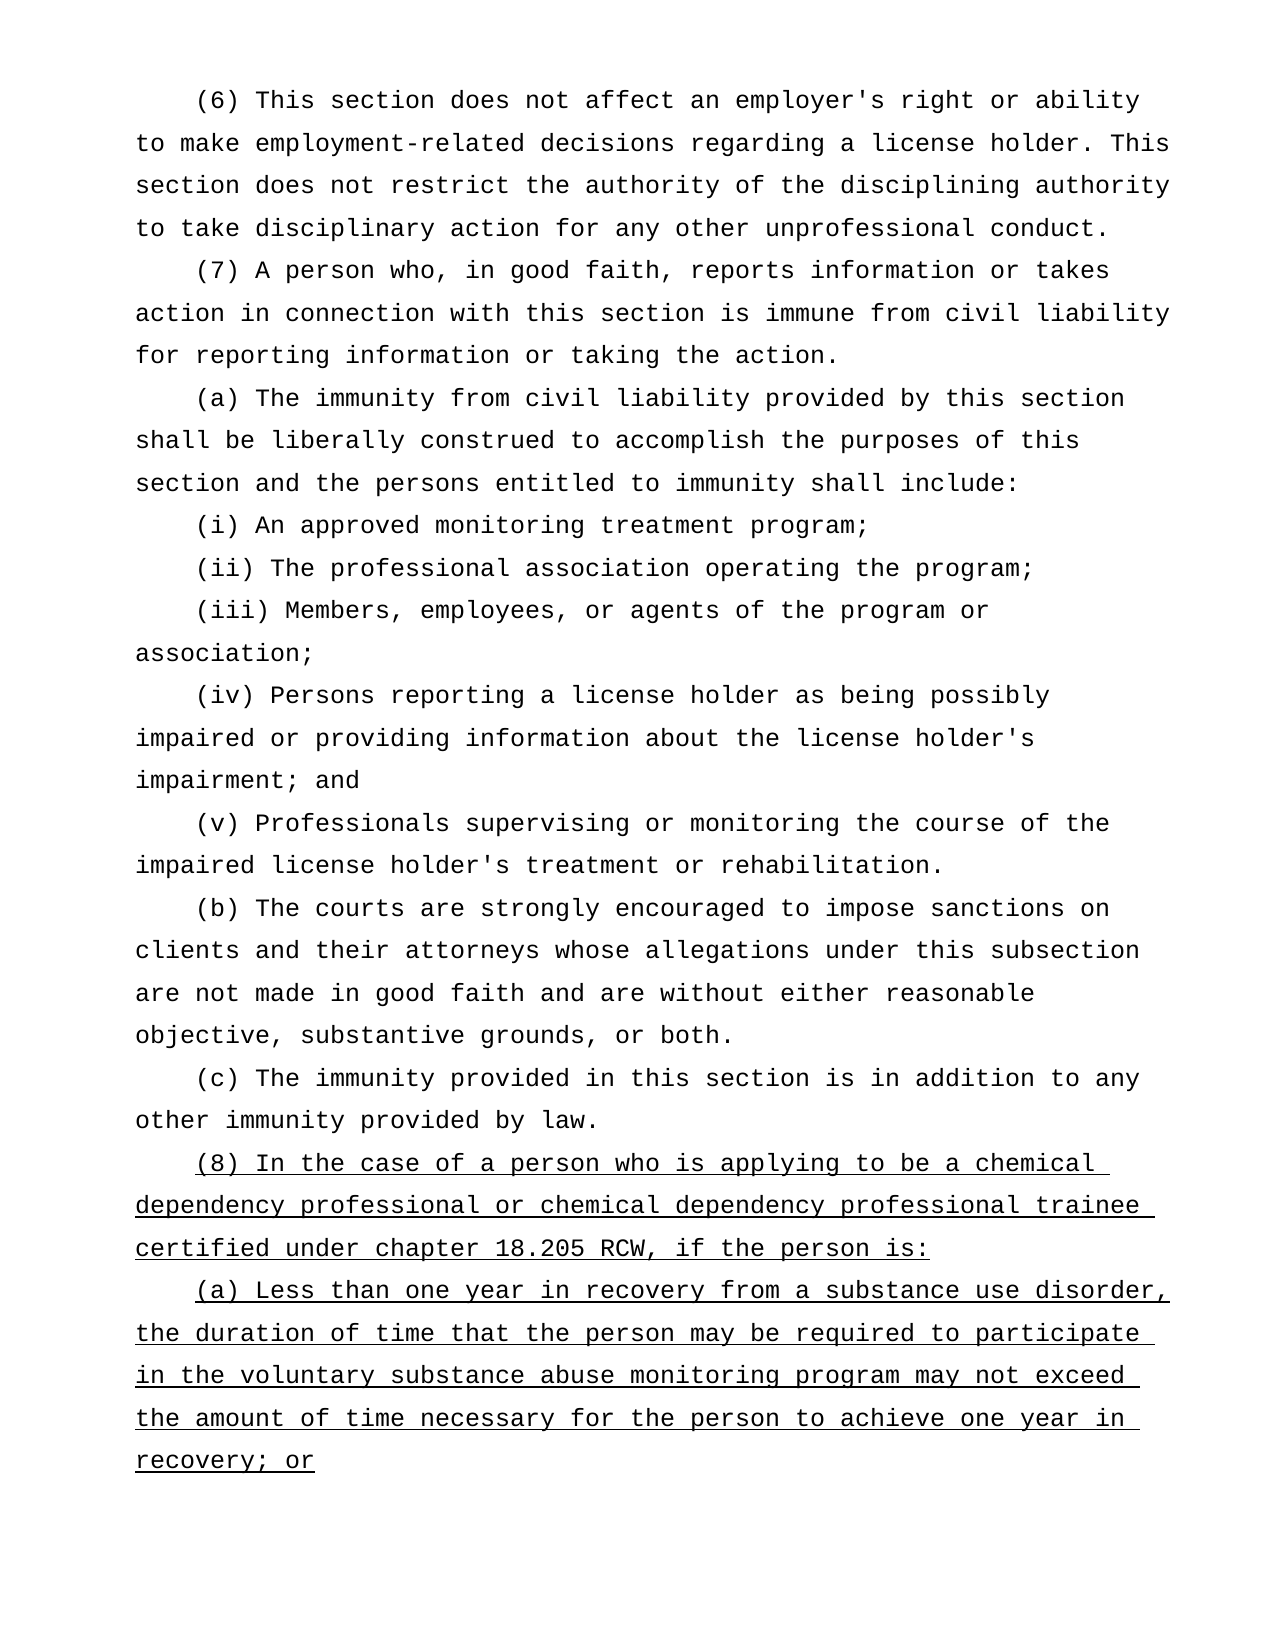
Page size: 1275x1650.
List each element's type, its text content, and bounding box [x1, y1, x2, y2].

text (b) The courts are strongly encouraged to impose sanctions on clients and their attorneys whose allegations under this subsection are not made in good faith and are without either reasonable objective, substantive grounds, or both. [135, 882, 1170, 1052]
text (8) In the case of a person who is applying to be a chemical dependency professional or chemical dependency professional trainee certified under chapter 18.205 RCW, if the person is: [135, 1137, 1170, 1265]
text (a) The immunity from civil liability provided by this section shall be liberally construed to accomplish the purposes of this section and the persons entitled to immunity shall include: [135, 372, 1170, 500]
text (iv) Persons reporting a license holder as being possibly impaired or providing information about the license holder's impairment; and [135, 670, 1170, 797]
text (c) The immunity provided in this section is in addition to any other immunity provided by law. [135, 1052, 1170, 1137]
text (7) A person who, in good faith, reports information or takes action in connection with this section is immune from civil liability for reporting information or taking the action. [135, 245, 1170, 372]
text (v) Professionals supervising or monitoring the course of the impaired license holder's treatment or rehabilitation. [135, 797, 1170, 882]
text (a) Less than one year in recovery from a substance use disorder, the duration of time that the person may be required to participate in the voluntary substance abuse monitoring program may not exceed the amount of time necessary for the person to achieve one year in recovery; or [135, 1265, 1170, 1477]
text (ii) The professional association operating the program; [135, 542, 1170, 585]
text (iii) Members, employees, or agents of the program or association; [135, 585, 1170, 670]
text (i) An approved monitoring treatment program; [135, 500, 1170, 542]
text (6) This section does not affect an employer's right or ability to make employment-related decisions regarding a license holder. This section does not restrict the authority of the disciplining authority to take disciplinary action for any other unprofessional conduct. [135, 75, 1170, 245]
